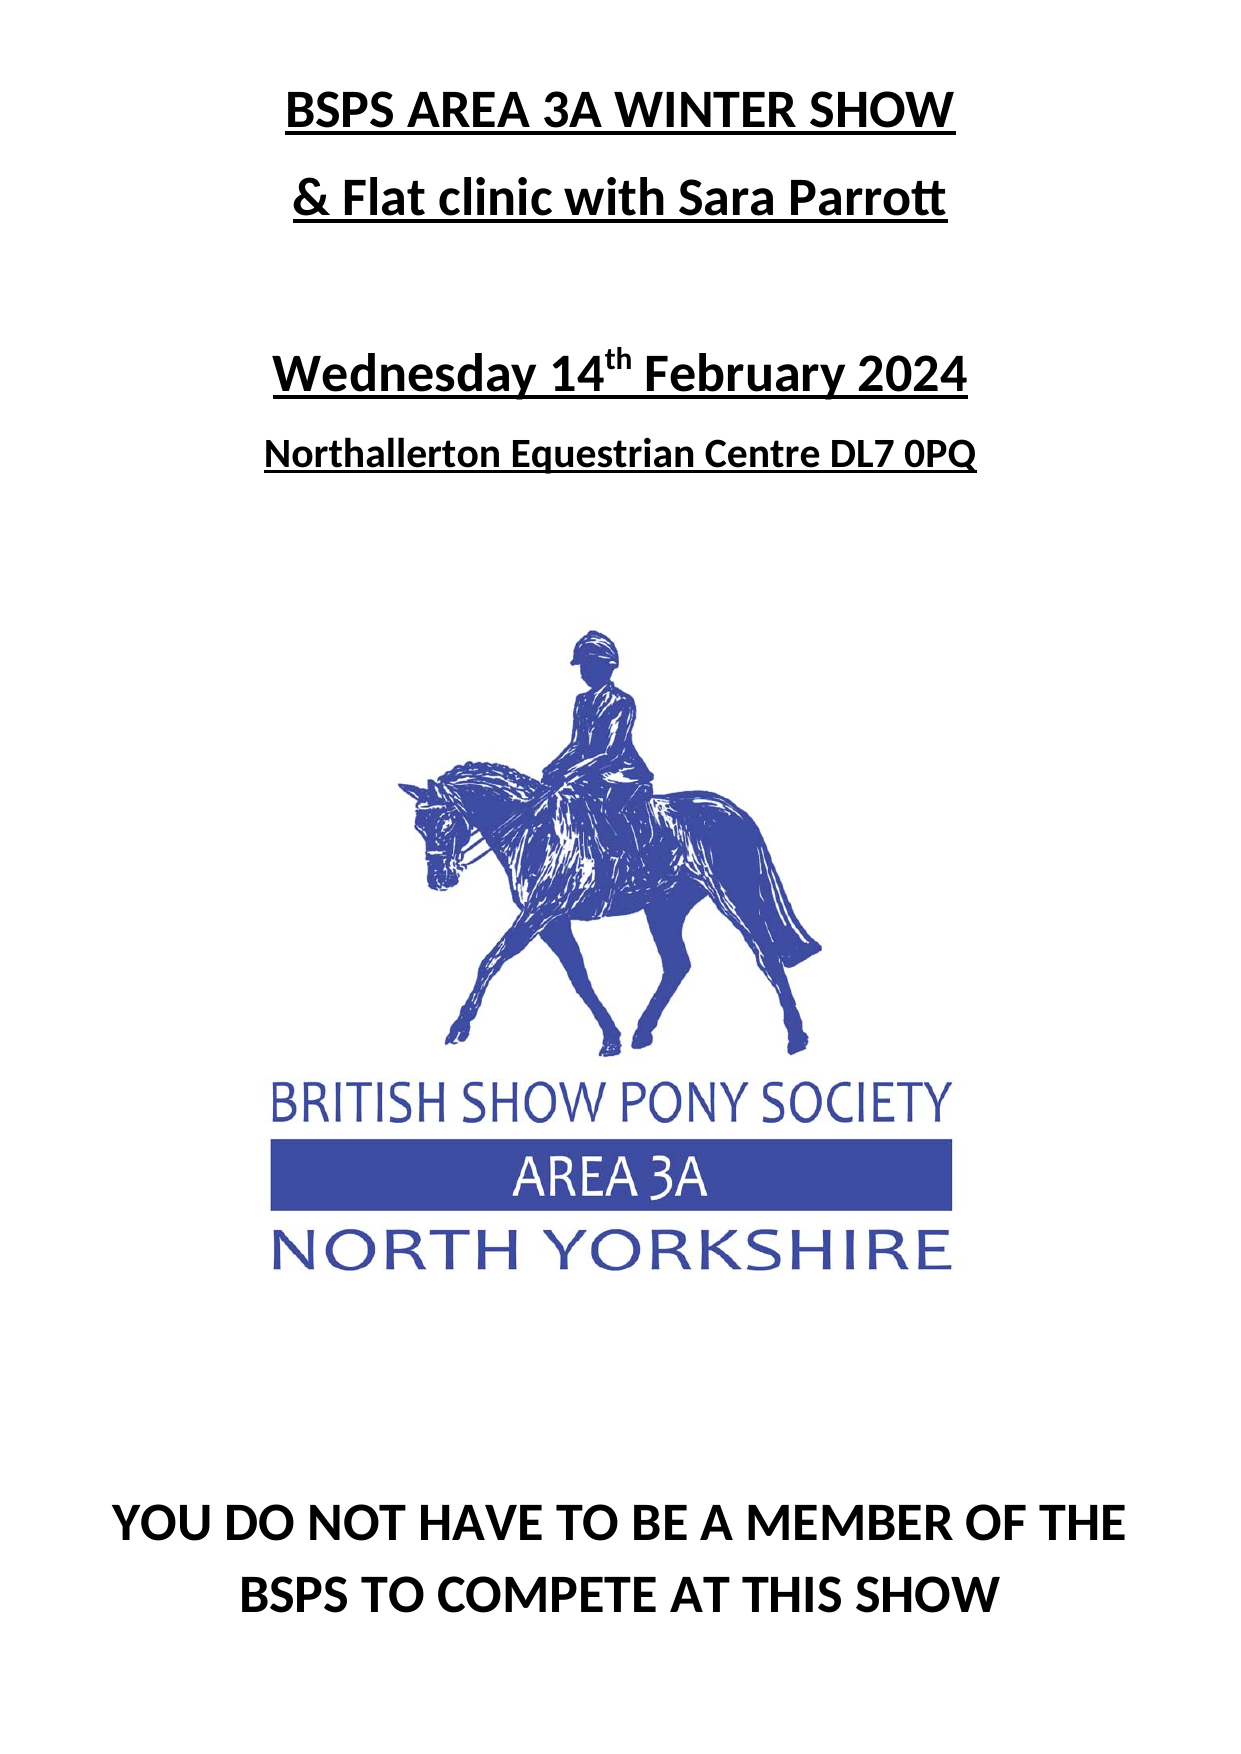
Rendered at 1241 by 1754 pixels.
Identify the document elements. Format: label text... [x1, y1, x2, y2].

text & Flat clinic with Sara Parrott [75, 163, 1165, 229]
text Wednesday 14th February 2024 [75, 339, 1165, 405]
text BSPS AREA 3A WINTER SHOW [75, 75, 1165, 141]
picture [222, 498, 1018, 1359]
text YOU DO NOT HAVE TO BE A MEMBER OF THE BSPS TO COMPETE AT THIS SHOW [75, 1488, 1165, 1626]
text Northallerton Equestrian Centre DL7 0PQ [75, 427, 1165, 478]
